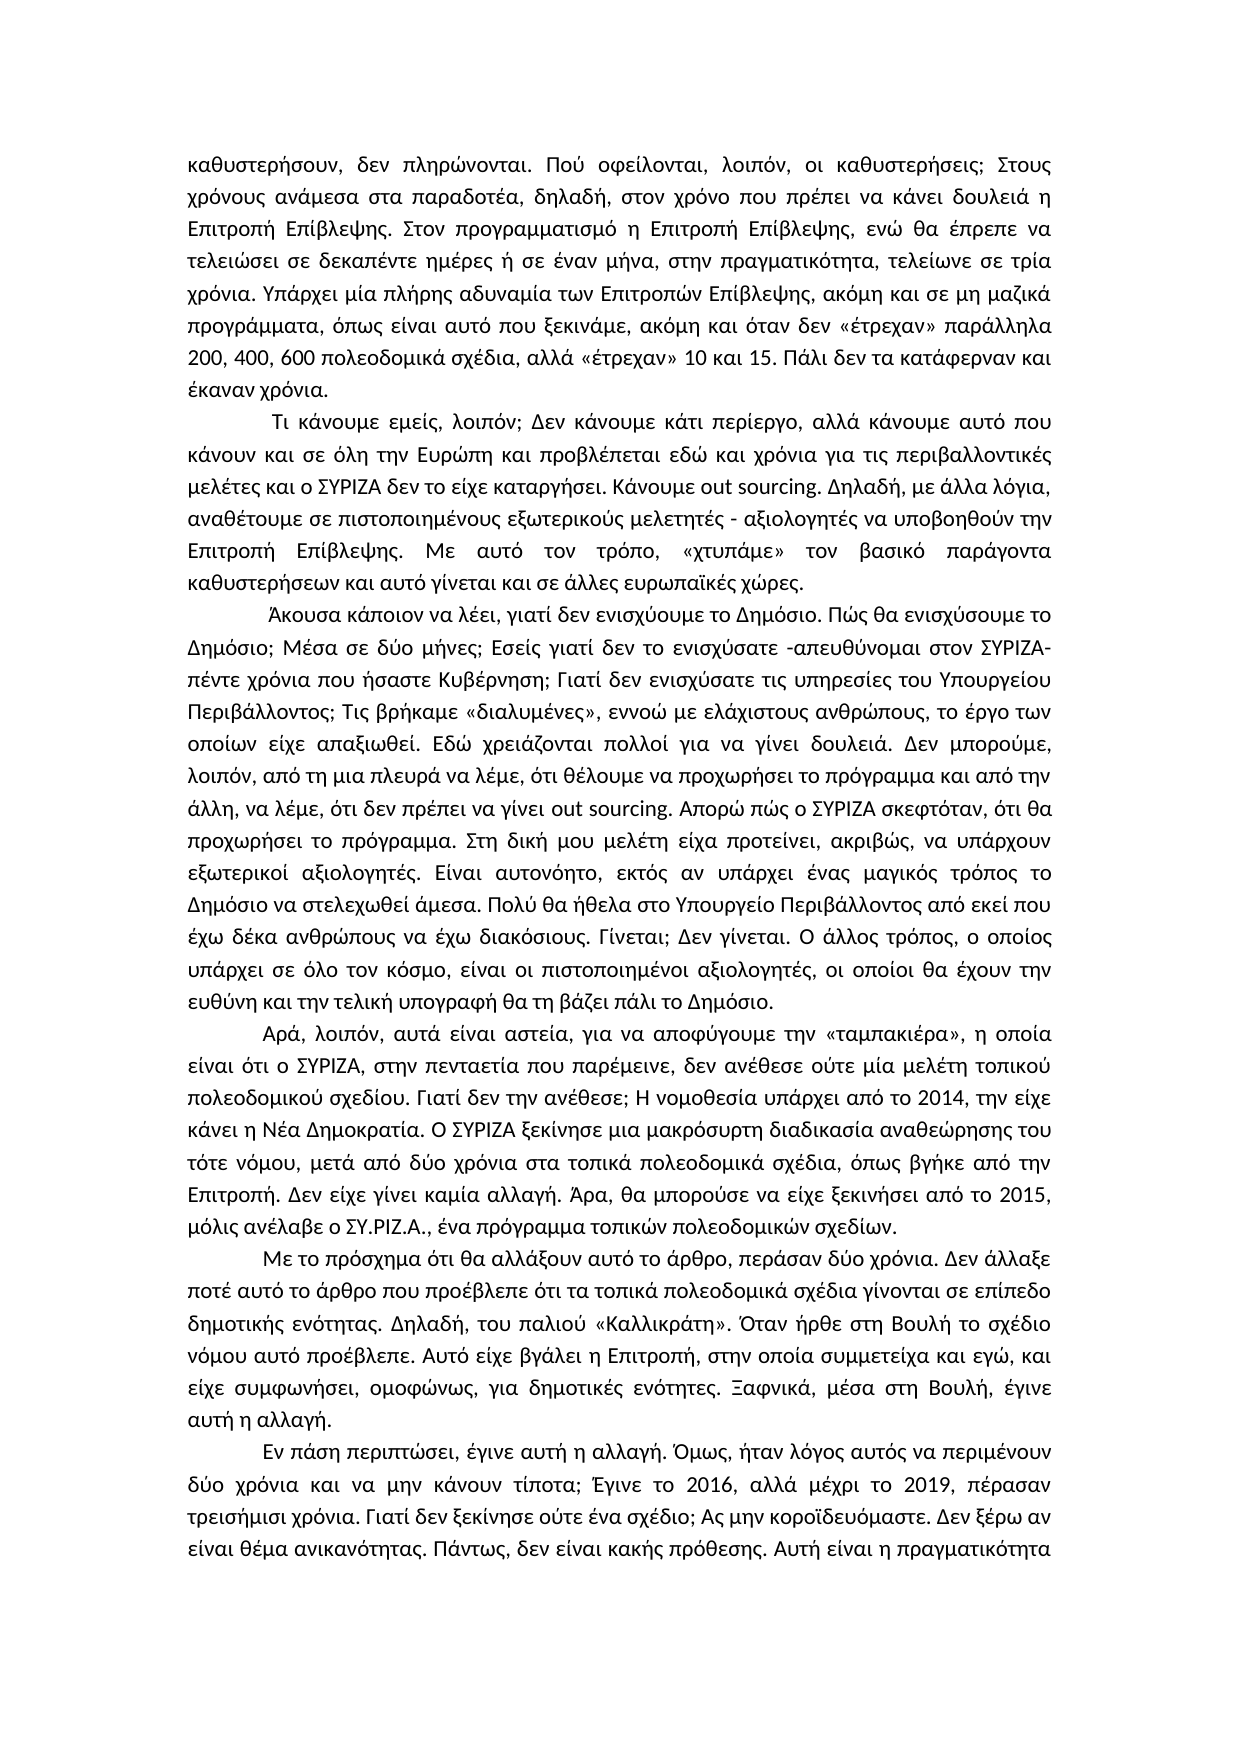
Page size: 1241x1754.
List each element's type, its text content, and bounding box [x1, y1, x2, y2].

text Άκουσα κάποιον να λέει, γιατί δεν ενισχύουμε το Δημόσιο. Πώς θα ενισχύσουμε το Δημόσιο; Μέσα σε δύο μήνες; Εσείς γιατί δεν το ενισχύσατε -απευθύνομαι στον ΣΥΡΙΖΑ- πέντε χρόνια που ήσαστε Κυβέρνηση; Γιατί δεν ενισχύσατε τις υπηρεσίες του Υπουργείου Περιβάλλοντος; Τις βρήκαμε «διαλυμένες», εννοώ με ελάχιστους ανθρώπους, το έργο των οποίων είχε απαξιωθεί. Εδώ χρειάζονται πολλοί για να γίνει δουλειά. Δεν μπορούμε, λοιπόν, από τη μια πλευρά να λέμε, ότι θέλουμε να προχωρήσει το πρόγραμμα και από την άλλη, να λέμε, ότι δεν πρέπει να γίνει out sourcing. Απορώ πώς ο ΣΥΡΙΖΑ σκεφτόταν, ότι θα προχωρήσει το πρόγραμμα. Στη δική μου μελέτη είχα προτείνει, ακριβώς, να υπάρχουν εξωτερικοί αξιολογητές. Είναι αυτονόητο, εκτός αν υπάρχει ένας μαγικός τρόπος το Δημόσιο να στελεχωθεί άμεσα. Πολύ θα ήθελα στο Υπουργείο Περιβάλλοντος από εκεί που έχω δέκα ανθρώπους να έχω διακόσιους. Γίνεται; Δεν γίνεται. Ο άλλος τρόπος, ο οποίος υπάρχει σε όλο τον κόσμο, είναι οι πιστοποιημένοι αξιολογητές, οι οποίοι θα έχουν την ευθύνη και την τελική υπογραφή θα τη βάζει πάλι το Δημόσιο. [187, 601, 1053, 1015]
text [187, 1437, 1053, 1562]
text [187, 150, 1053, 403]
text Αρά, λοιπόν, αυτά είναι αστεία, για να αποφύγουμε την «ταμπακιέρα», η οποία είναι ότι ο ΣΥΡΙΖΑ, στην πενταετία που παρέμεινε, δεν ανέθεσε ούτε μία μελέτη τοπικού πολεοδομικού σχεδίου. Γιατί δεν την ανέθεσε; Η νομοθεσία υπάρχει από το 2014, την είχε κάνει η Νέα Δημοκρατία. Ο ΣΥΡΙΖΑ ξεκίνησε μια μακρόσυρτη διαδικασία αναθεώρησης του τότε νόμου, μετά από δύο χρόνια στα τοπικά πολεοδομικά σχέδια, όπως βγήκε από την Επιτροπή. Δεν είχε γίνει καμία αλλαγή. Άρα, θα μπορούσε να είχε ξεκινήσει από το 2015, μόλις ανέλαβε ο ΣΥ.ΡΙΖ.Α., ένα πρόγραμμα τοπικών πολεοδομικών σχεδίων. [187, 1019, 1053, 1240]
text Με το πρόσχημα ότι θα αλλάξουν αυτό το άρθρο, περάσαν δύο χρόνια. Δεν άλλαξε ποτέ αυτό το άρθρο που προέβλεπε ότι τα τοπικά πολεοδομικά σχέδια γίνονται σε επίπεδο δημοτικής ενότητας. Δηλαδή, του παλιού «Καλλικράτη». Όταν ήρθε στη Βουλή το σχέδιο νόμου αυτό προέβλεπε. Αυτό είχε βγάλει η Επιτροπή, στην οποία συμμετείχα και εγώ, και είχε συμφωνήσει, ομοφώνως, για δημοτικές ενότητες. Ξαφνικά, μέσα στη Βουλή, έγινε αυτή η αλλαγή. [187, 1244, 1053, 1433]
text Τι κάνουμε εμείς, λοιπόν; Δεν κάνουμε κάτι περίεργο, αλλά κάνουμε αυτό που κάνουν και σε όλη την Ευρώπη και προβλέπεται εδώ και χρόνια για τις περιβαλλοντικές μελέτες και ο ΣΥΡΙΖΑ δεν το είχε καταργήσει. Κάνουμε out sourcing. Δηλαδή, με άλλα λόγια, αναθέτουμε σε πιστοποιημένους εξωτερικούς μελετητές - αξιολογητές να υποβοηθούν την Επιτροπή Επίβλεψης. Με αυτό τον τρόπο, «χτυπάμε» τον βασικό παράγοντα καθυστερήσεων και αυτό γίνεται και σε άλλες ευρωπαϊκές χώρες. [187, 407, 1053, 596]
